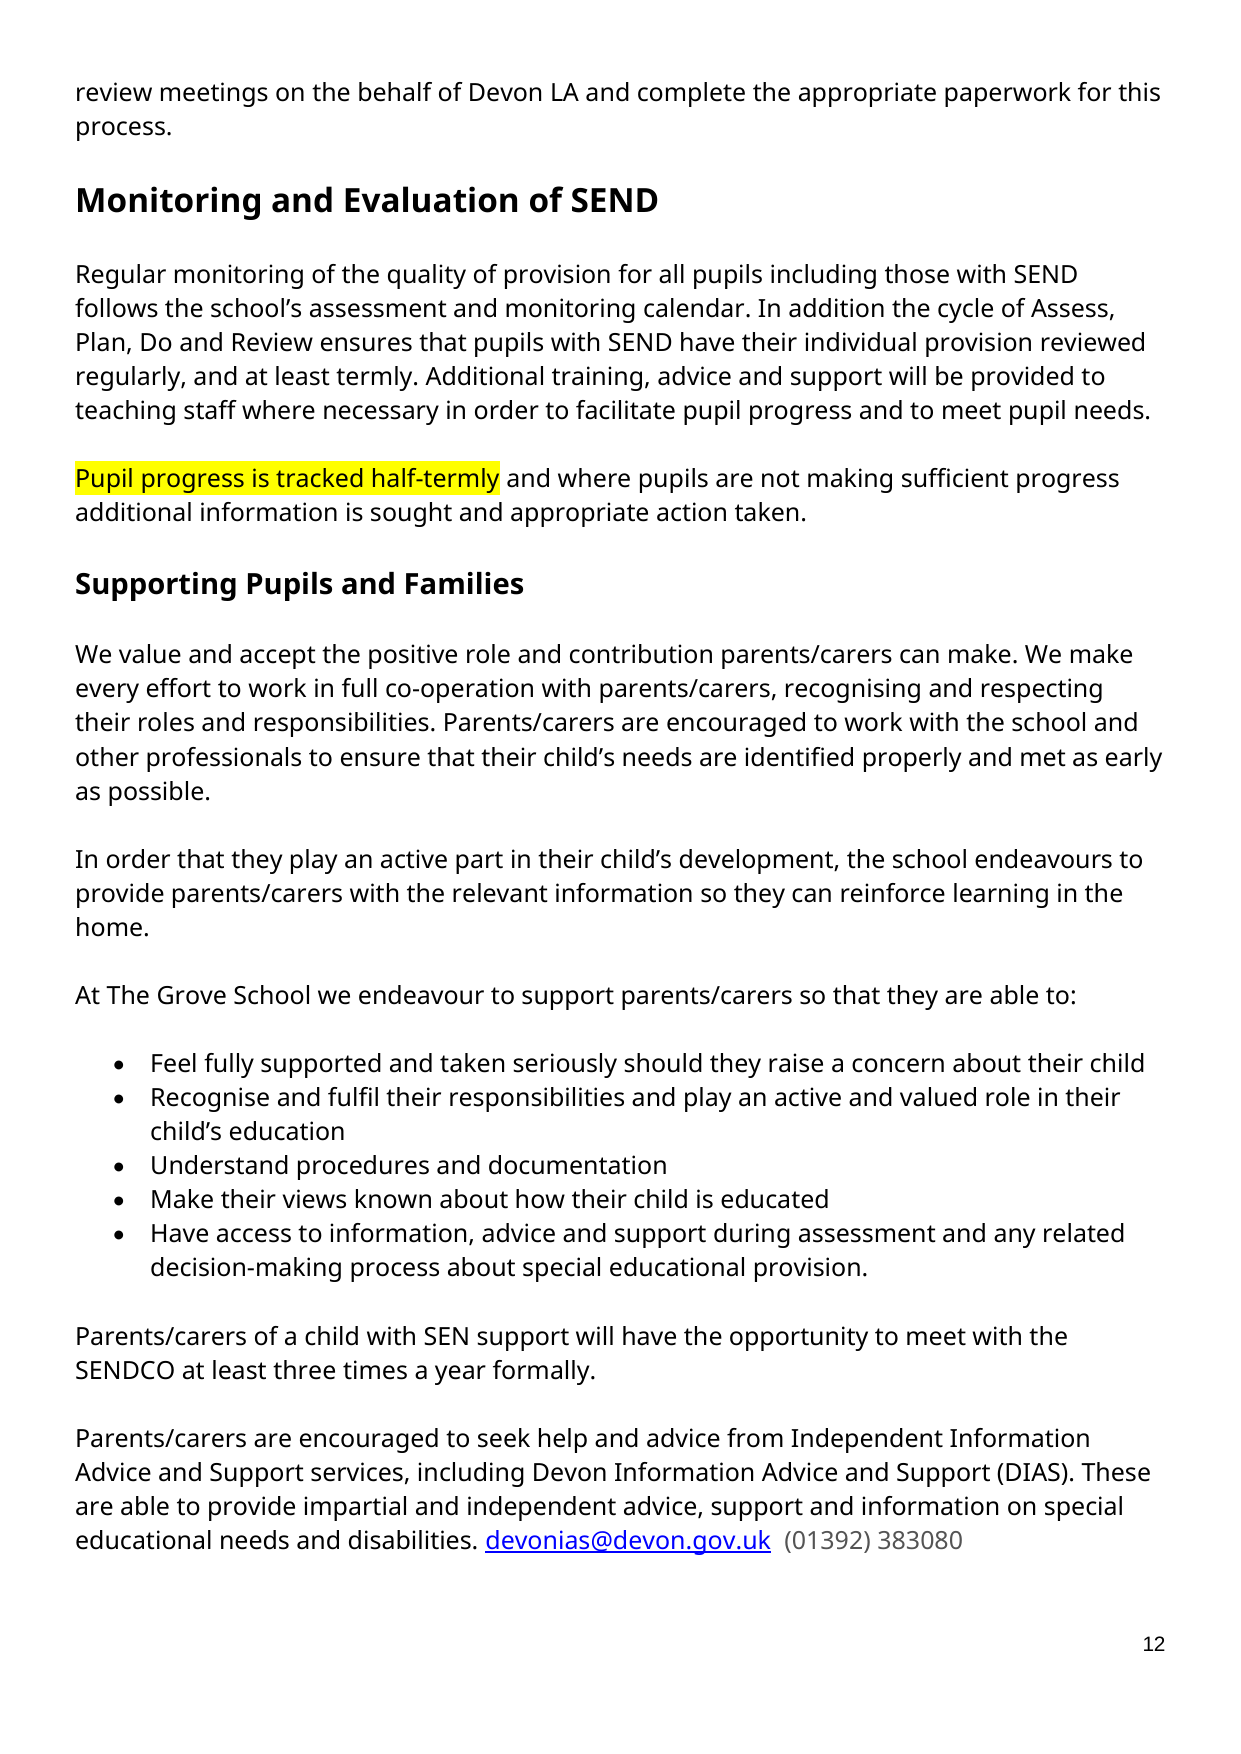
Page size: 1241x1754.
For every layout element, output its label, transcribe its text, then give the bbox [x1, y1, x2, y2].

text Parents/carers of a child with SEN support will have the opportunity to meet with the SENDCO at least three times a year formally. [75, 1318, 1165, 1386]
text Parents/carers are encouraged to seek help and advice from Independent Information Advice and Support services, including Devon Information Advice and Support (DIAS). These are able to provide impartial and independent advice, support and information on special educational needs and disabilities. devonias@devon.gov.uk (01392) 383080 [75, 1420, 1165, 1557]
text At The Grove School we endeavour to support parents/carers so that they are able to: [75, 978, 1165, 1012]
text Regular monitoring of the quality of provision for all pupils including those with SEND follows the school’s assessment and monitoring calendar. In addition the cycle of Assess, Plan, Do and Review ensures that pupils with SEND have their individual provision reviewed regularly, and at least termly. Additional training, advice and support will be provided to teaching staff where necessary in order to facilitate pupil progress and to meet pupil needs. [75, 257, 1165, 427]
list Feel fully supported and taken seriously should they raise a concern about their child [112, 1046, 1165, 1080]
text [75, 75, 1165, 143]
list Understand procedures and documentation [112, 1148, 1165, 1182]
list Make their views known about how their child is educated [112, 1182, 1165, 1216]
text Supporting Pupils and Families [75, 563, 1165, 603]
list Recognise and fulfil their responsibilities and play an active and valued role in their child’s education [112, 1080, 1165, 1148]
text We value and accept the positive role and contribution parents/carers can make. We make every effort to work in full co-operation with parents/carers, recognising and respecting their roles and responsibilities. Parents/carers are encouraged to work with the school and other professionals to ensure that their child’s needs are identified properly and met as early as possible. [75, 637, 1165, 807]
text In order that they play an active part in their child’s development, the school endeavours to provide parents/carers with the relevant information so they can reinforce learning in the home. [75, 841, 1165, 943]
list Have access to information, advice and support during assessment and any related decision-making process about special educational provision. [112, 1216, 1165, 1284]
text Monitoring and Evaluation of SEND [75, 177, 1165, 223]
text Pupil progress is tracked half-termly and where pupils are not making sufficient progress additional information is sought and appropriate action taken. [75, 461, 1165, 529]
